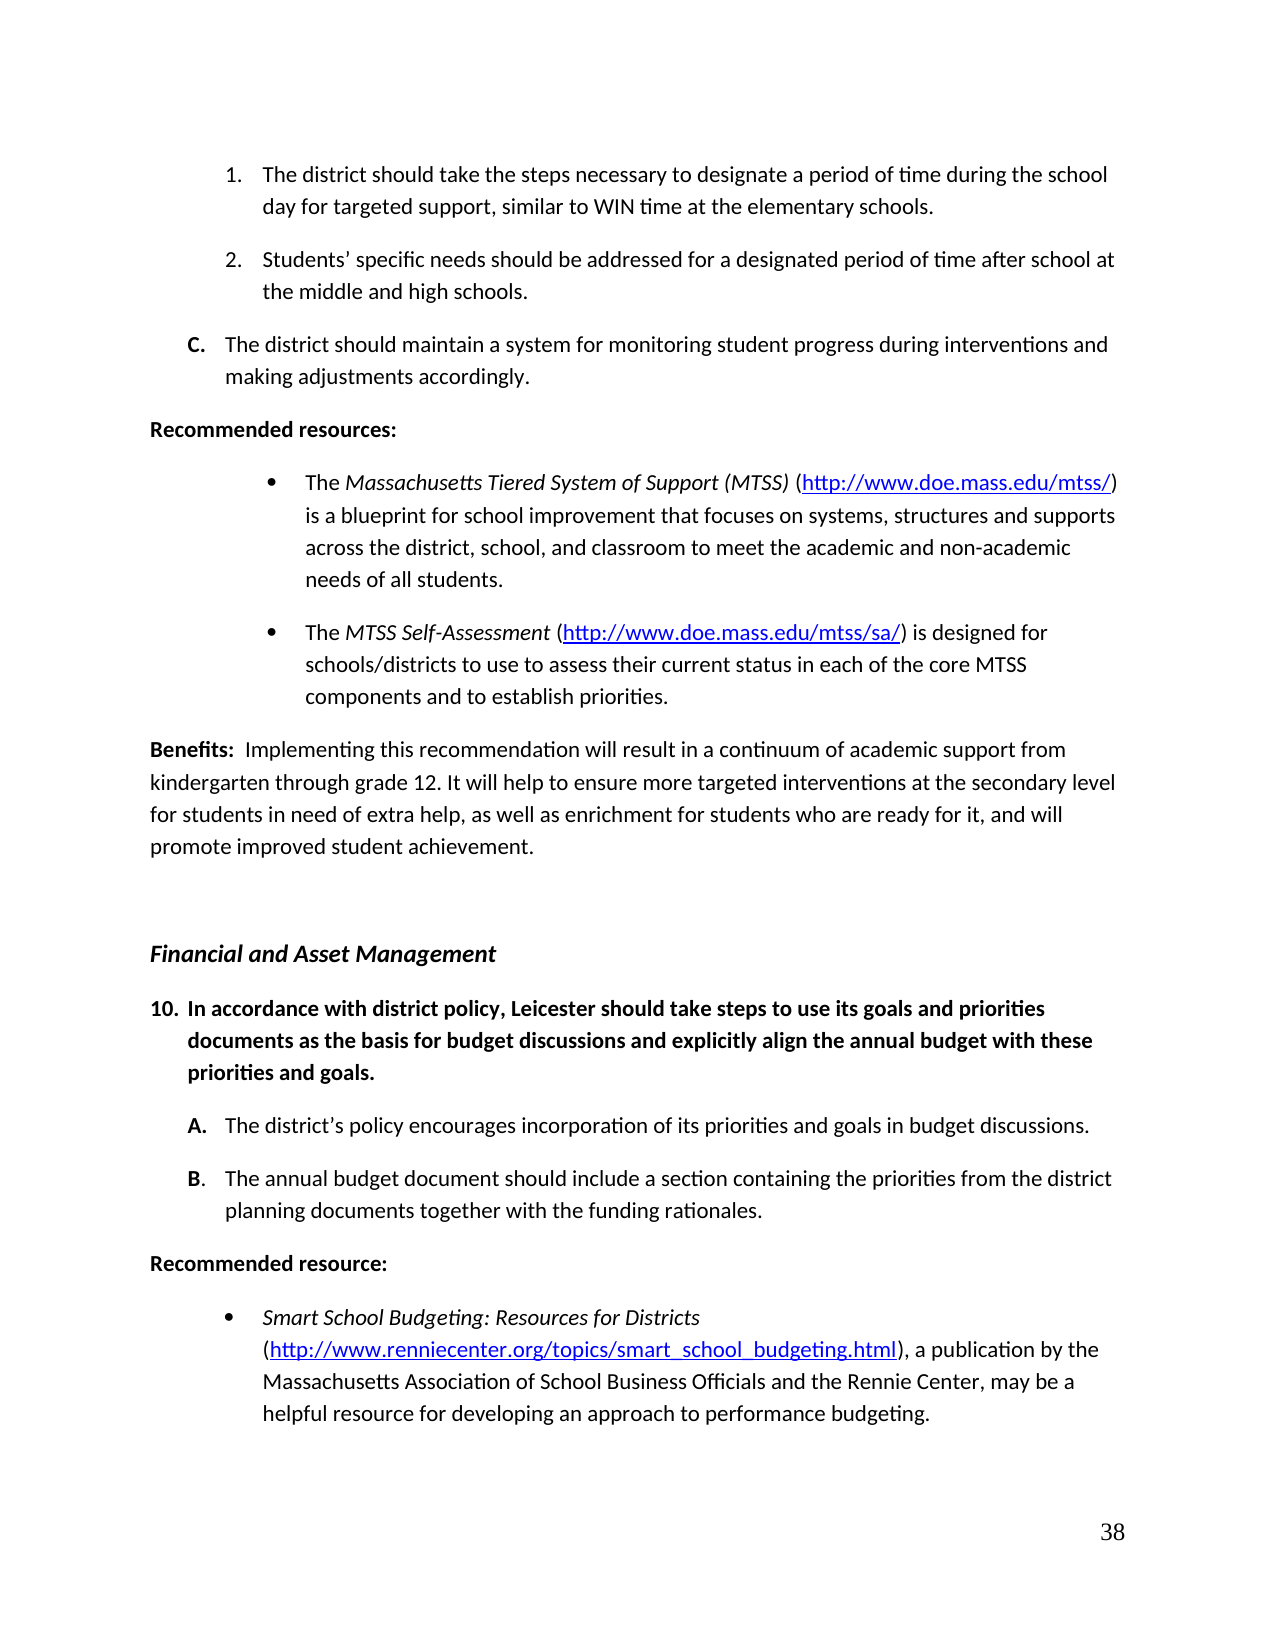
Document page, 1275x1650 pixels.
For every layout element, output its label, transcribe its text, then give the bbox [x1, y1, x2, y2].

list The district should maintain a system for monitoring student progress during interventions and making adjustments accordingly. [187, 330, 1125, 391]
text Recommended resource: [150, 1249, 1125, 1278]
text Financial and Asset Management [150, 938, 1125, 969]
text 10. In accordance with district policy, Leicester should take steps to use its goals and priorities documents as the basis for budget discussions and explicitly align the annual budget with these priorities and goals. [150, 994, 1125, 1086]
text 1. The district should take the steps necessary to designate a period of time during the school day for targeted support, similar to WIN time at the elementary schools. [225, 160, 1125, 220]
text Recommended resources: [150, 416, 1125, 443]
list The MTSS Self-Assessment (http://www.doe.mass.edu/mtss/sa/) is designed for schools/districts to use to assess their current status in each of the core MTSS components and to establish priorities. [268, 618, 1125, 711]
text B. The annual budget document should include a section containing the priorities from the district planning documents together with the funding rationales. [187, 1164, 1125, 1224]
list The district’s policy encourages incorporation of its priorities and goals in budget discussions. [187, 1111, 1125, 1139]
text 2. Students’ specific needs should be addressed for a designated period of time after school at the middle and high schools. [225, 245, 1125, 305]
list The Massachusetts Tiered System of Support (MTSS) (http://www.doe.mass.edu/mtss/) is a blueprint for school improvement that focuses on systems, structures and supports across the district, school, and classroom to meet the academic and non-academic needs of all students. [268, 468, 1125, 593]
list Smart School Budgeting: Resources for Districts (http://www.renniecenter.org/topics/smart_school_budgeting.html), a publication by the Massachusetts Association of School Business Officials and the Rennie Center, may be a helpful resource for developing an approach to performance budgeting. [225, 1303, 1125, 1427]
text Benefits: Implementing this recommendation will result in a continuum of academic support from kindergarten through grade 12. It will help to ensure more targeted interventions at the secondary level for students in need of extra help, as well as enrichment for students who are ready for it, and will promote improved student achievement. [150, 736, 1125, 860]
